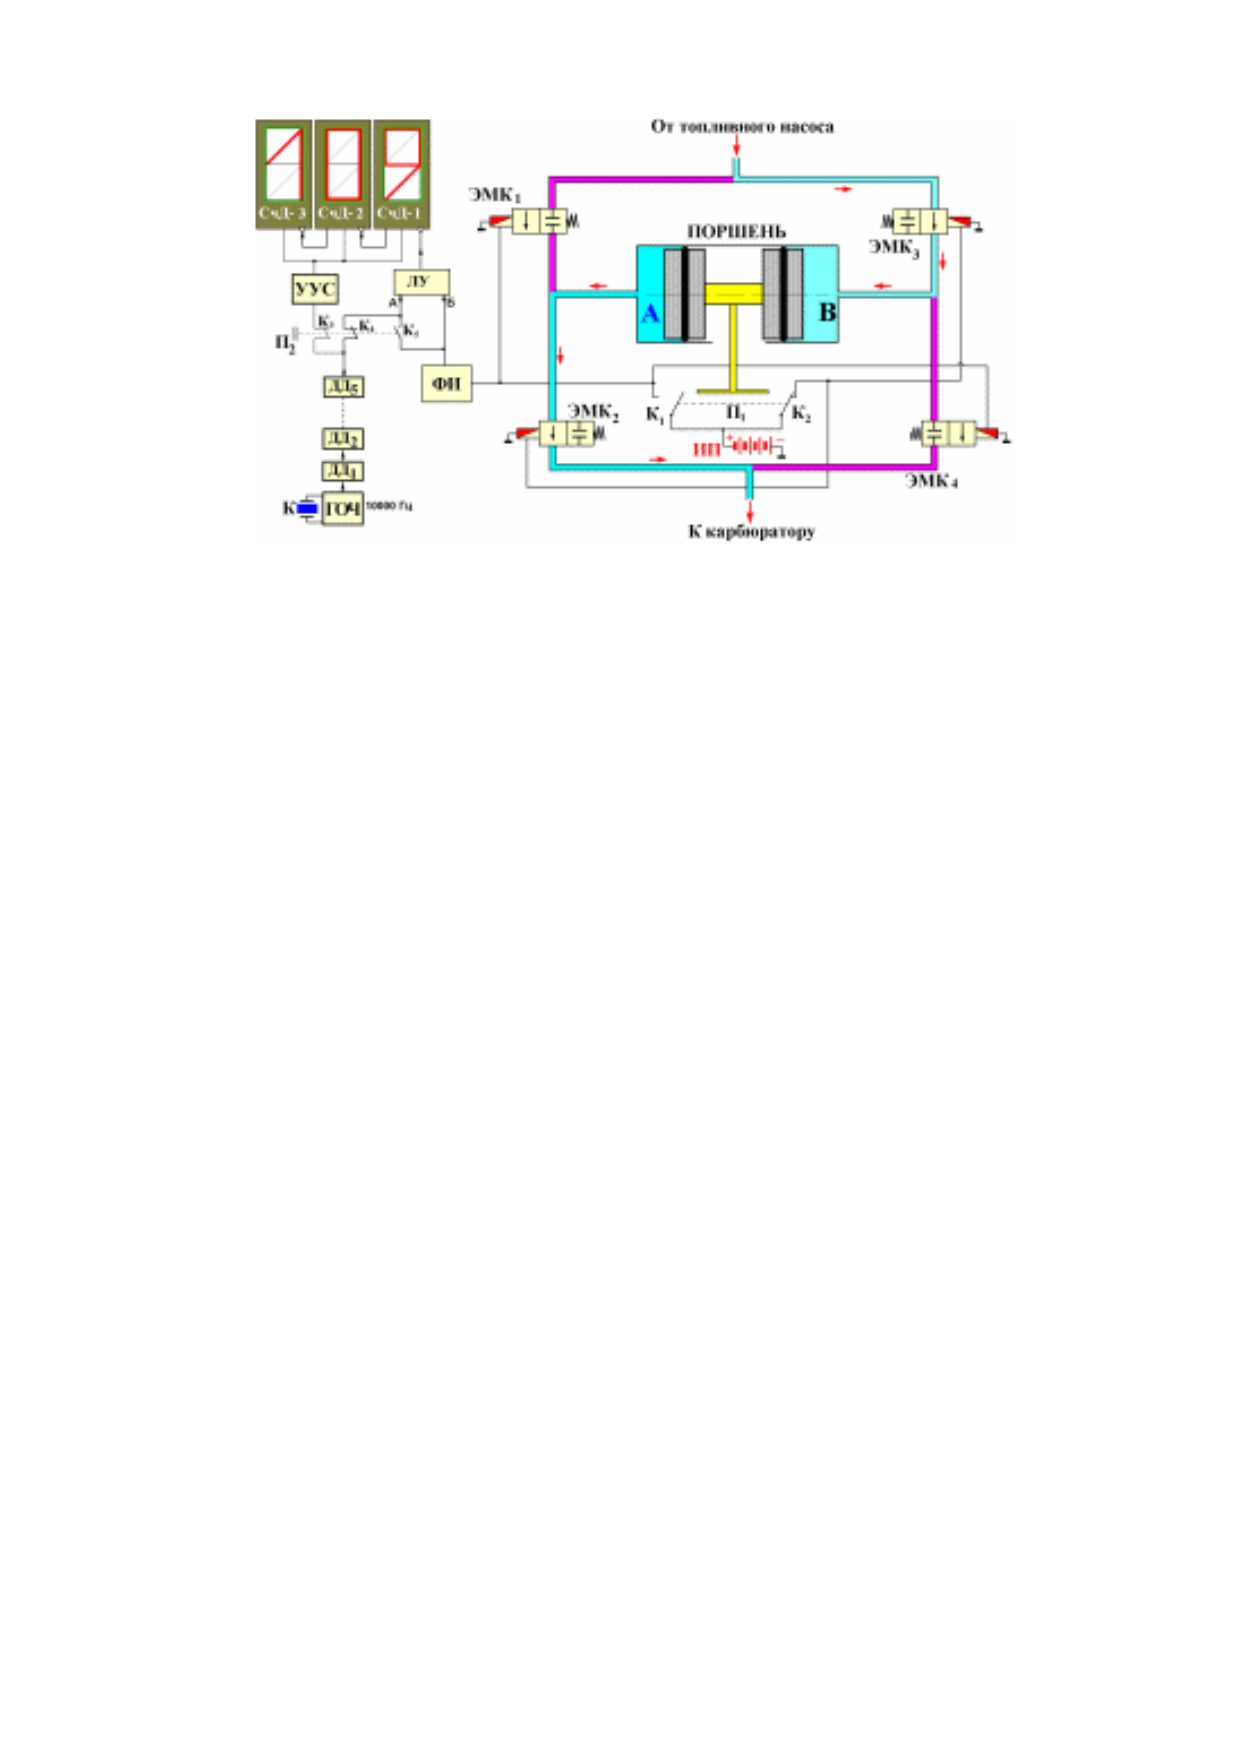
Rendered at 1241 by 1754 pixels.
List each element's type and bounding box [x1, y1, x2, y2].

picture [254, 118, 1017, 548]
